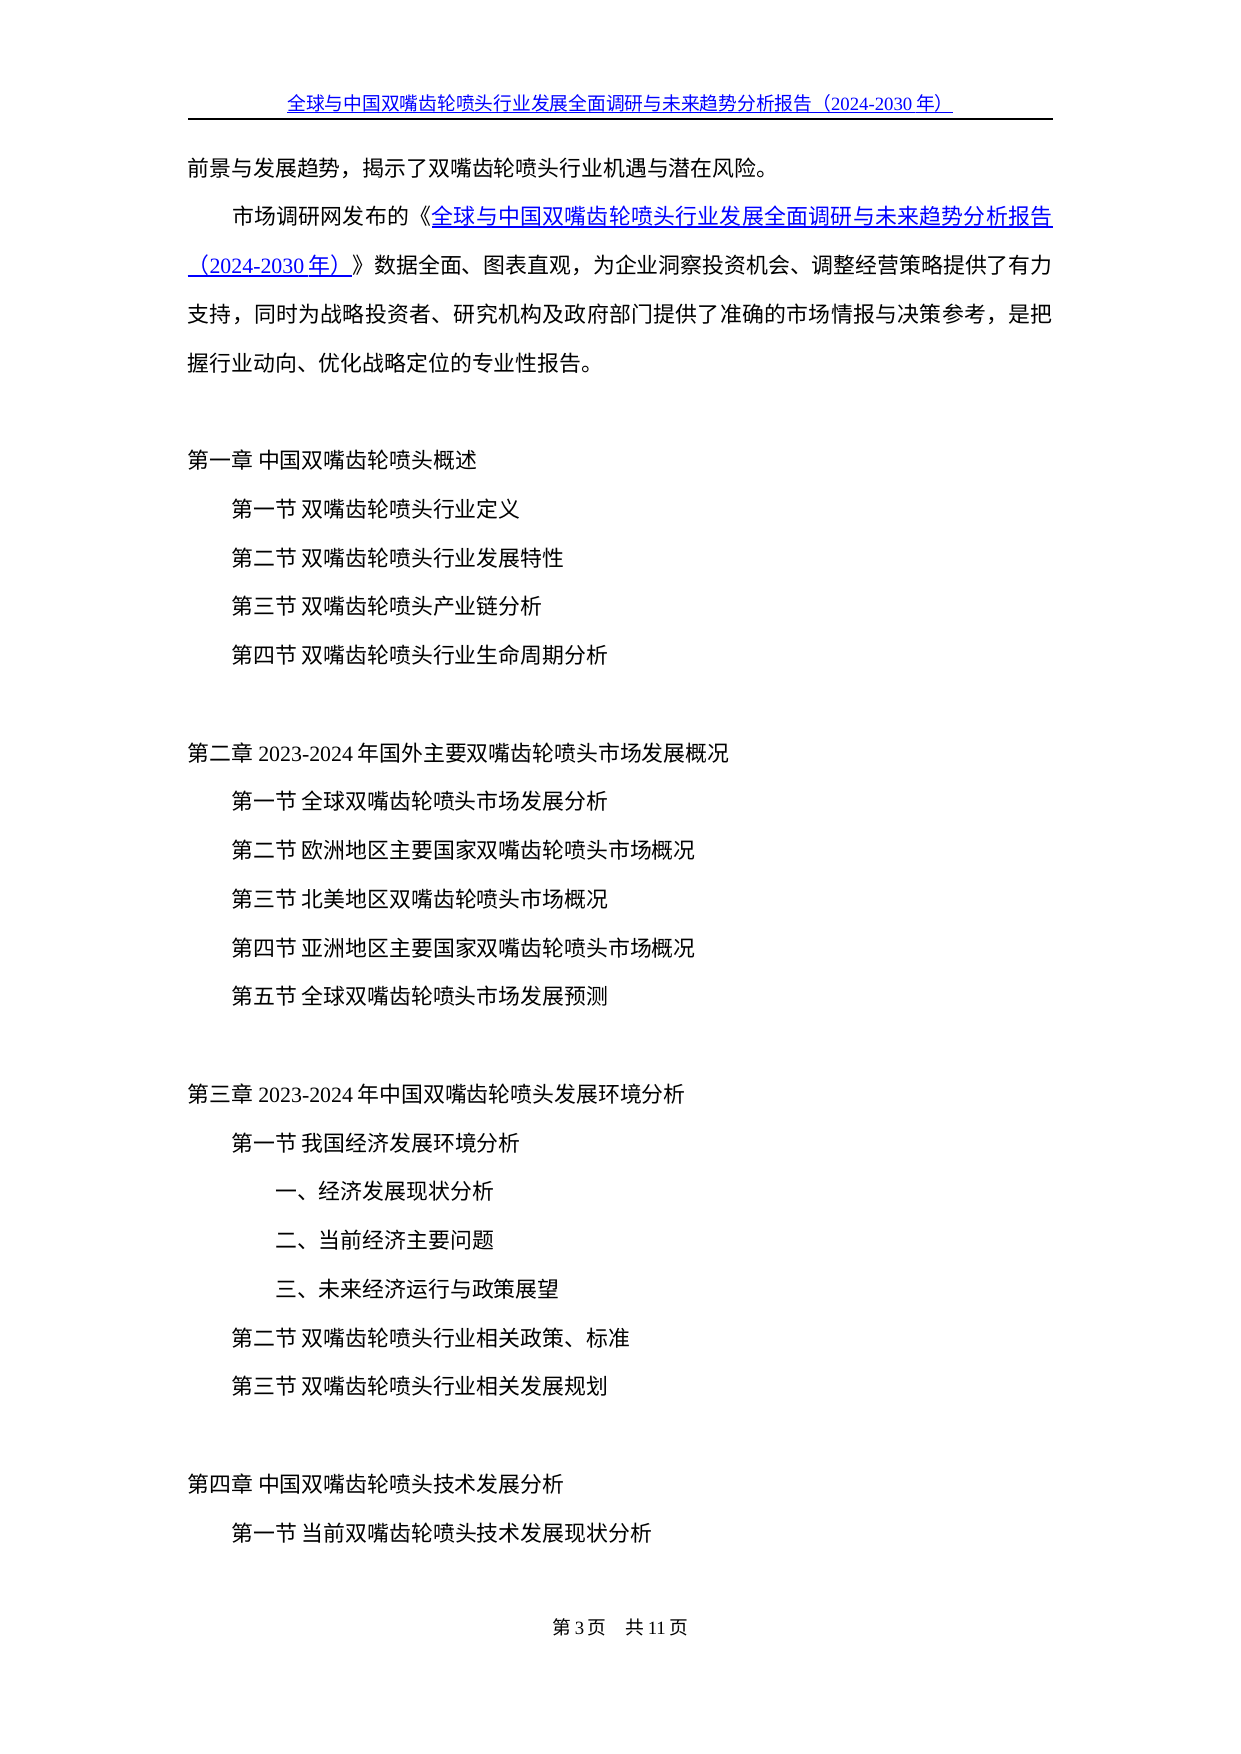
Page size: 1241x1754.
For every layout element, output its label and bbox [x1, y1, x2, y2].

text [187, 150, 1053, 1548]
